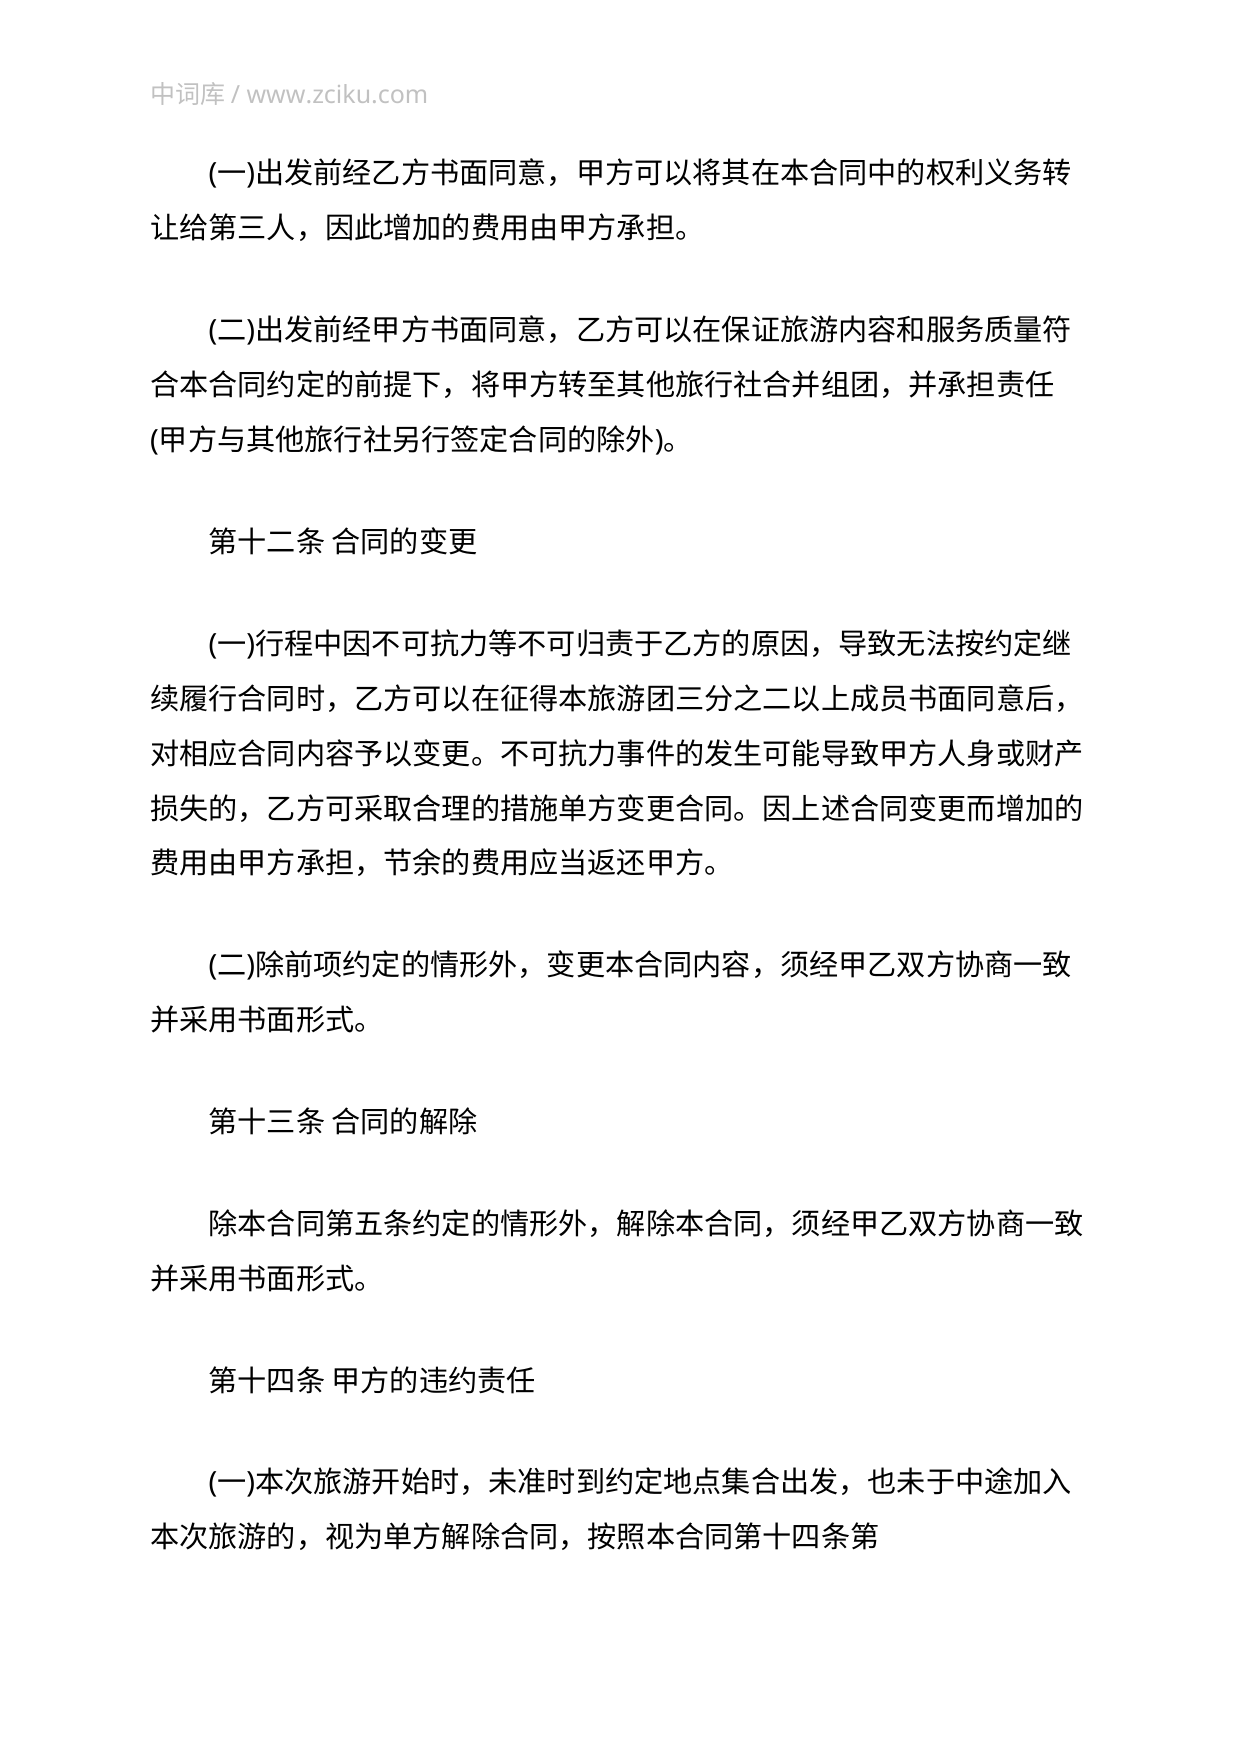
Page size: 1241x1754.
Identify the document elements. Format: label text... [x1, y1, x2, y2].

text (二)除前项约定的情形外，变更本合同内容，须经甲乙双方协商一致并采用书面形式。 [150, 942, 1090, 1039]
text 第十四条 甲方的违约责任 [150, 1357, 1090, 1399]
text 第十二条 合同的变更 [150, 519, 1090, 561]
text 第十三条 合同的解除 [150, 1099, 1090, 1141]
text (一)行程中因不可抗力等不可归责于乙方的原因，导致无法按约定继续履行合同时，乙方可以在征得本旅游团三分之二以上成员书面同意后，对相应合同内容予以变更。不可抗力事件的发生可能导致甲方人身或财产损失的，乙方可采取合理的措施单方变更合同。因上述合同变更而增加的费用由甲方承担，节余的费用应当返还甲方。 [150, 620, 1090, 882]
text (二)出发前经甲方书面同意，乙方可以在保证旅游内容和服务质量符合本合同约定的前提下，将甲方转至其他旅行社合并组团，并承担责任(甲方与其他旅行社另行签定合同的除外)。 [150, 307, 1090, 459]
text (一)本次旅游开始时，未准时到约定地点集合出发，也未于中途加入本次旅游的，视为单方解除合同，按照本合同第十四条第 [150, 1459, 1090, 1556]
text 除本合同第五条约定的情形外，解除本合同，须经甲乙双方协商一致并采用书面形式。 [150, 1200, 1090, 1298]
text (一)出发前经乙方书面同意，甲方可以将其在本合同中的权利义务转让给第三人，因此增加的费用由甲方承担。 [150, 150, 1090, 247]
